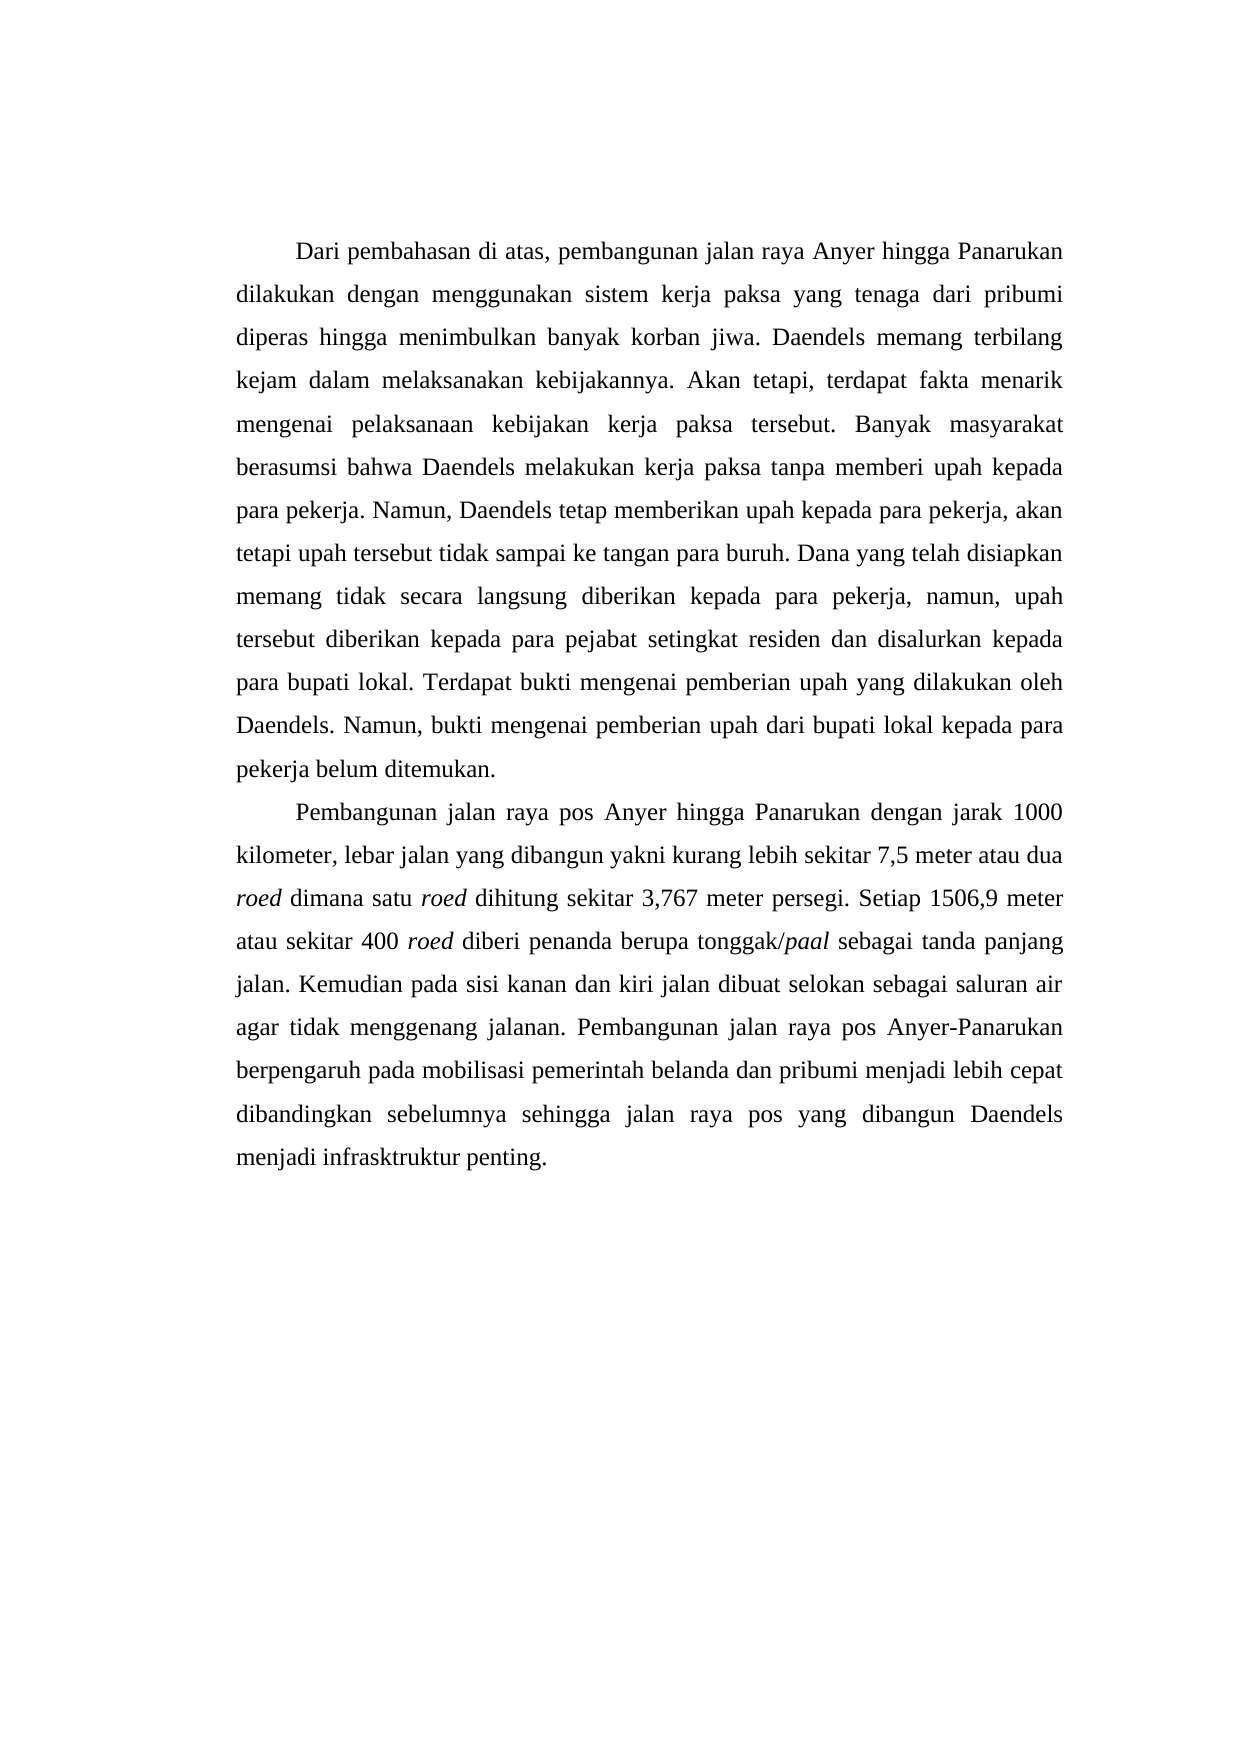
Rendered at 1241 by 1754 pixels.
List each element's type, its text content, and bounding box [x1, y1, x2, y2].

text Pembangunan jalan raya pos Anyer hingga Panarukan dengan jarak 1000 kilometer, lebar jalan yang dibangun yakni kurang lebih sekitar 7,5 meter atau dua roed dimana satu roed dihitung sekitar 3,767 meter persegi. Setiap 1506,9 meter atau sekitar 400 roed diberi penanda berupa tonggak/paal sebagai tanda panjang jalan. Kemudian pada sisi kanan dan kiri jalan dibuat selokan sebagai saluran air agar tidak menggenang jalanan. Pembangunan jalan raya pos Anyer-Panarukan berpengaruh pada mobilisasi pemerintah belanda dan pribumi menjadi lebih cepat dibandingkan sebelumnya sehingga jalan raya pos yang dibangun Daendels menjadi infrasktruktur penting. [236, 797, 1064, 1171]
text Dari pembahasan di atas, pembangunan jalan raya Anyer hingga Panarukan dilakukan dengan menggunakan sistem kerja paksa yang tenaga dari pribumi diperas hingga menimbulkan banyak korban jiwa. Daendels memang terbilang kejam dalam melaksanakan kebijakannya. Akan tetapi, terdapat fakta menarik mengenai pelaksanaan kebijakan kerja paksa tersebut. Banyak masyarakat berasumsi bahwa Daendels melakukan kerja paksa tanpa memberi upah kepada para pekerja. Namun, Daendels tetap memberikan upah kepada para pekerja, akan tetapi upah tersebut tidak sampai ke tangan para buruh. Dana yang telah disiapkan memang tidak secara langsung diberikan kepada para pekerja, namun, upah tersebut diberikan kepada para pejabat setingkat residen dan disalurkan kepada para bupati lokal. Terdapat bukti mengenai pemberian upah yang dilakukan oleh Daendels. Namun, bukti mengenai pemberian upah dari bupati lokal kepada para pekerja belum ditemukan. [236, 236, 1064, 782]
